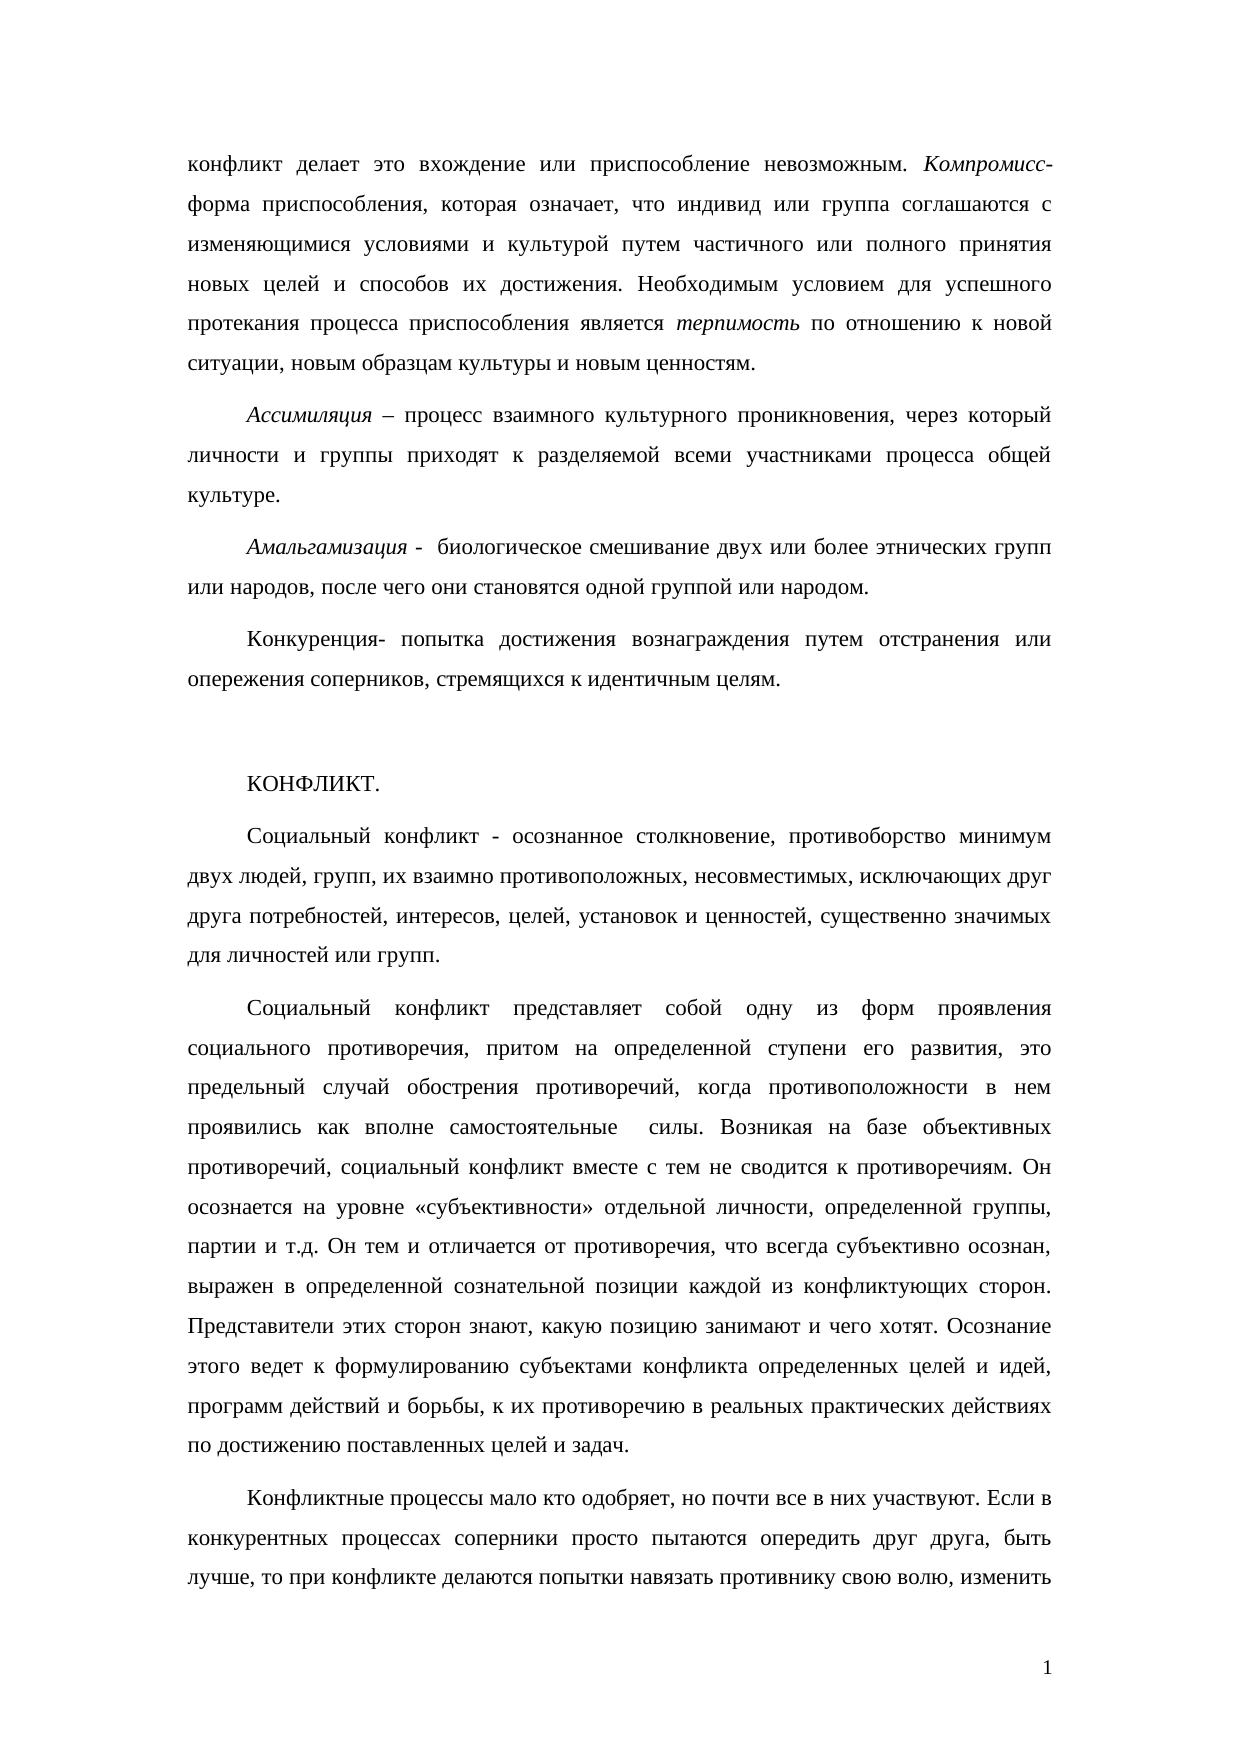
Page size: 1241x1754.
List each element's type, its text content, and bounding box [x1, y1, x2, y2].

text КОНФЛИКТ. [187, 769, 1053, 796]
text Социальный конфликт представляет собой одну из форм проявления социального противоречия, притом на определенной ступени его развития, это предельный случай обострения противоречий, когда противоположности в нем проявились как вполне самостоятельные силы. Возникая на базе объективных противоречий, социальный конфликт вместе с тем не сводится к противоречиям. Он осознается на уровне «субъективности» отдельной личности, определенной группы, партии и т.д. Он тем и отличается от противоречия, что всегда субъективно осознан, выражен в определенной сознательной позиции каждой из конфликтующих сторон. Представители этих сторон знают, какую позицию занимают и чего хотят. Осознание этого ведет к формулированию субъектами конфликта определенных целей и идей, программ действий и борьбы, к их противоречию в реальных практических действиях по достижению поставленных целей и задач. [187, 993, 1053, 1458]
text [187, 150, 1053, 376]
text Ассимиляция – процесс взаимного культурного проникновения, через который личности и группы приходят к разделяемой всеми участниками процесса общей культуре. [187, 401, 1053, 507]
text Конкуренция- попытка достижения вознаграждения путем отстранения или опережения соперников, стремящихся к идентичным целям. [187, 625, 1053, 692]
text Амальгамизация - биологическое смешивание двух или более этнических групп или народов, после чего они становятся одной группой или народом. [187, 533, 1053, 599]
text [187, 1483, 1053, 1590]
text Социальный конфликт - осознанное столкновение, противоборство минимум двух людей, групп, их взаимно противоположных, несовместимых, исключающих друг друга потребностей, интересов, целей, установок и ценностей, существенно значимых для личностей или групп. [187, 822, 1053, 968]
